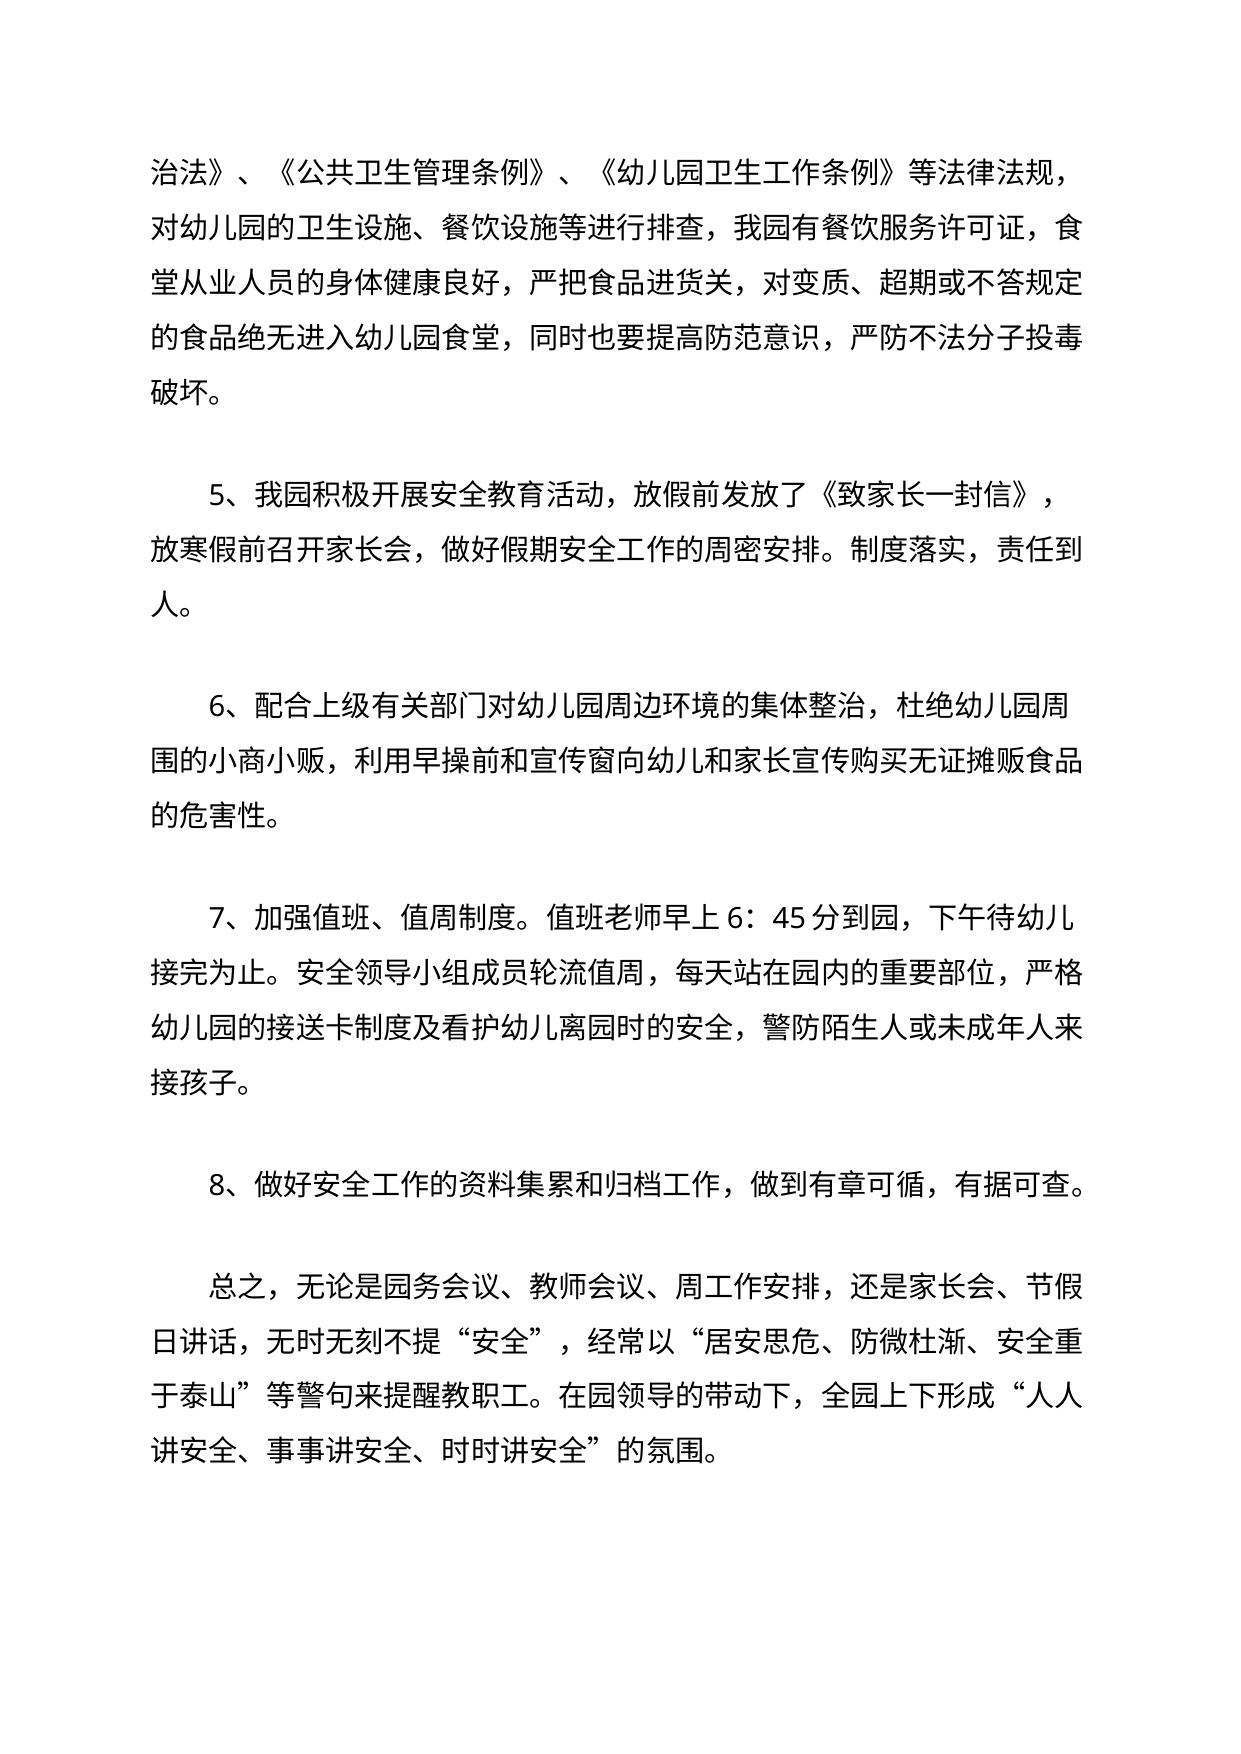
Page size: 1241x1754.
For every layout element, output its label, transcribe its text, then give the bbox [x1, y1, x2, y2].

text 7、加强值班、值周制度。值班老师早上6：45分到园，下午待幼儿接完为止。安全领导小组成员轮流值周，每天站在园内的重要部位，严格幼儿园的接送卡制度及看护幼儿离园时的安全，警防陌生人或未成年人来接孩子。 [150, 895, 1090, 1102]
text 6、配合上级有关部门对幼儿园周边环境的集体整治，杜绝幼儿园周围的小商小贩，利用早操前和宣传窗向幼儿和家长宣传购买无证摊贩食品的危害性。 [150, 683, 1090, 835]
text 8、做好安全工作的资料集累和归档工作，做到有章可循，有据可查。 [150, 1161, 1090, 1204]
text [150, 150, 1090, 412]
text 总之，无论是园务会议、教师会议、周工作安排，还是家长会、节假日讲话，无时无刻不提“安全”，经常以“居安思危、防微杜渐、安全重于泰山”等警句来提醒教职工。在园领导的带动下，全园上下形成“人人讲安全、事事讲安全、时时讲安全”的氛围。 [150, 1263, 1090, 1470]
text 5、我园积极开展安全教育活动，放假前发放了《致家长一封信》，放寒假前召开家长会，做好假期安全工作的周密安排。制度落实，责任到人。 [150, 471, 1090, 623]
